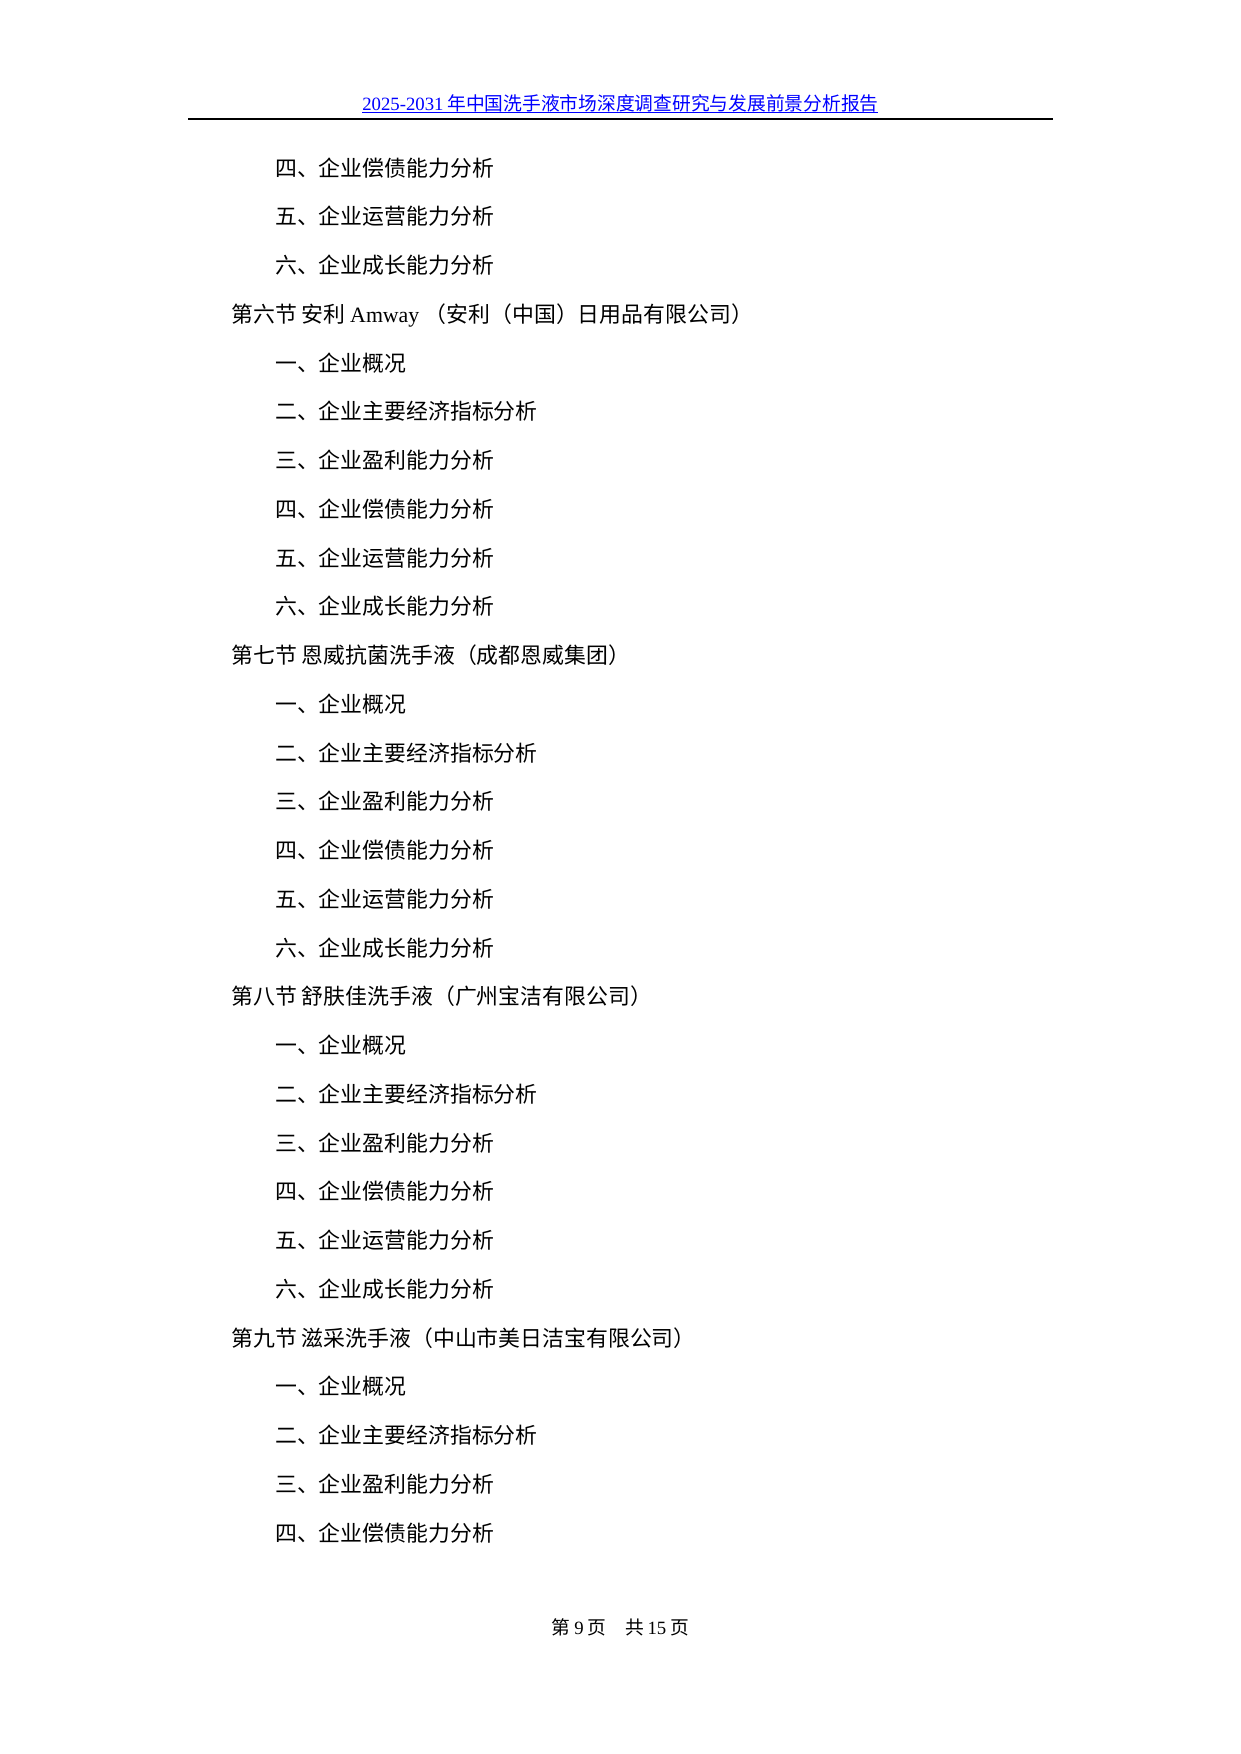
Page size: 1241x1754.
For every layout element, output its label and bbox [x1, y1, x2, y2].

text [187, 150, 1053, 1548]
